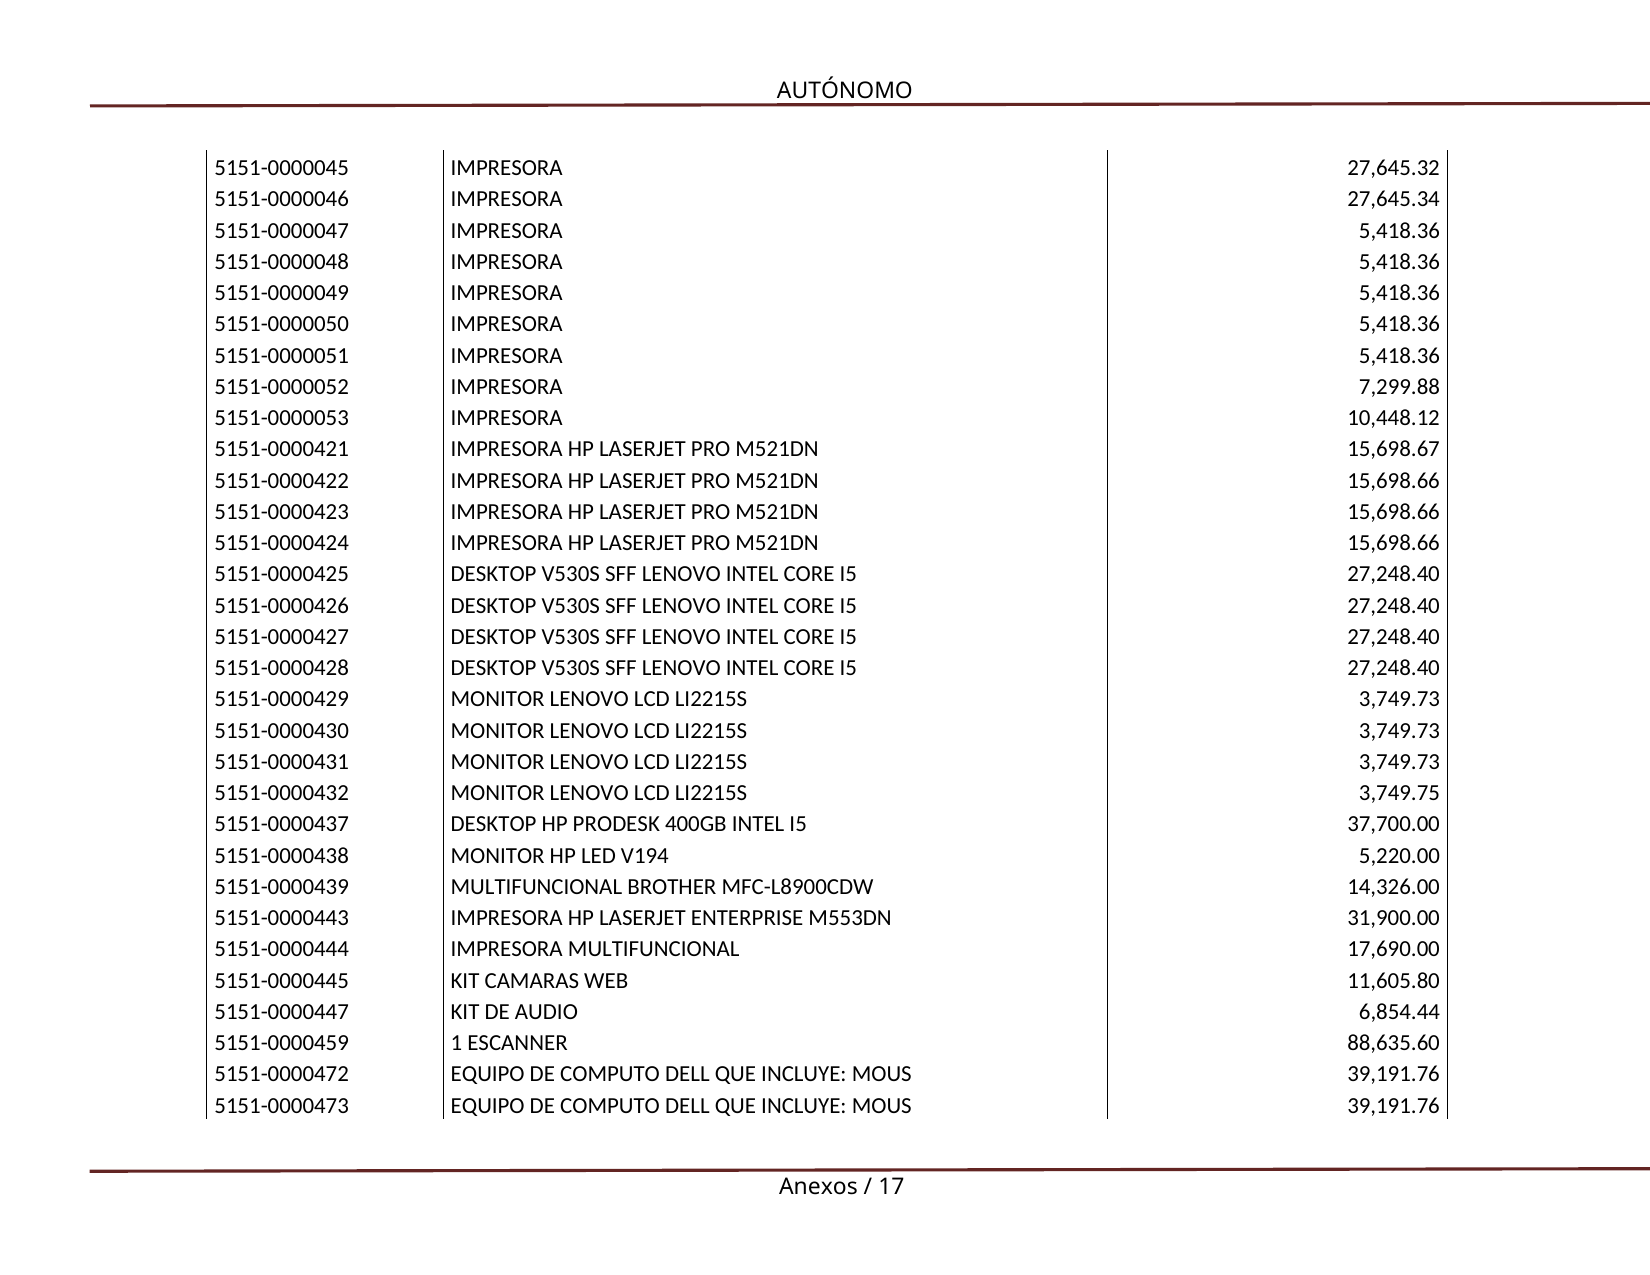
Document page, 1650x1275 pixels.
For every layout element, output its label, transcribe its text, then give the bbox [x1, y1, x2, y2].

table_cell 5151-0000426 [207, 588, 443, 619]
table_cell 37,700.00 [1108, 806, 1447, 837]
table_cell 5151-0000438 [207, 838, 443, 869]
table_cell 5151-0000052 [207, 369, 443, 400]
table_cell DESKTOP V530S SFF LENOVO INTEL CORE I5 [444, 619, 1107, 650]
table_cell 88,635.60 [1108, 1025, 1447, 1056]
table_cell 5151-0000447 [207, 994, 443, 1025]
table_cell IMPRESORA [444, 400, 1107, 431]
table_cell MONITOR HP LED V194 [444, 838, 1107, 869]
table_cell 39,191.76 [1108, 1088, 1447, 1119]
table_cell 5,220.00 [1108, 838, 1447, 869]
table_cell 5151-0000429 [207, 681, 443, 712]
table_cell 5151-0000430 [207, 713, 443, 744]
table_cell 11,605.80 [1108, 963, 1447, 994]
table_cell MULTIFUNCIONAL BROTHER MFC-L8900CDW [444, 869, 1107, 900]
table_cell 3,749.75 [1108, 775, 1447, 806]
table_cell MONITOR LENOVO LCD LI2215S [444, 775, 1107, 806]
table_cell 5151-0000053 [207, 400, 443, 431]
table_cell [444, 1056, 1107, 1087]
table_cell MONITOR LENOVO LCD LI2215S [444, 713, 1107, 744]
table_cell 5151-0000047 [207, 213, 443, 244]
table_cell 5151-0000428 [207, 650, 443, 681]
table_cell KIT CAMARAS WEB [444, 963, 1107, 994]
table_cell 5151-0000046 [207, 181, 443, 212]
table_cell 5151-0000427 [207, 619, 443, 650]
table_cell 1 ESCANNER [444, 1025, 1107, 1056]
table_cell 27,645.34 [1108, 181, 1447, 212]
table_cell 14,326.00 [1108, 869, 1447, 900]
table_cell IMPRESORA HP LASERJET PRO M521DN [444, 525, 1107, 556]
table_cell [444, 1088, 1107, 1119]
table_cell MONITOR LENOVO LCD LI2215S [444, 681, 1107, 712]
table_cell 5151-0000050 [207, 306, 443, 337]
table_cell IMPRESORA [444, 181, 1107, 212]
table_cell KIT DE AUDIO [444, 994, 1107, 1025]
table_cell 5151-0000445 [207, 963, 443, 994]
table_cell 5151-0000437 [207, 806, 443, 837]
table_cell 5151-0000045 [207, 150, 443, 181]
table_cell 5151-0000422 [207, 462, 443, 494]
table_cell 5,418.36 [1108, 213, 1447, 244]
table_cell 31,900.00 [1108, 900, 1447, 931]
table_cell 5151-0000424 [207, 525, 443, 556]
table_cell 15,698.66 [1108, 462, 1447, 494]
table_cell 27,248.40 [1108, 556, 1447, 587]
table_cell 27,645.32 [1108, 150, 1447, 181]
table_cell 3,749.73 [1108, 681, 1447, 712]
table_cell IMPRESORA [444, 337, 1107, 369]
table_cell 15,698.67 [1108, 431, 1447, 462]
table_cell 5,418.36 [1108, 306, 1447, 337]
table_cell 5,418.36 [1108, 275, 1447, 306]
table_cell 3,749.73 [1108, 713, 1447, 744]
table_cell 5151-0000431 [207, 744, 443, 775]
table_cell 27,248.40 [1108, 619, 1447, 650]
table_cell 5151-0000423 [207, 494, 443, 525]
table_cell IMPRESORA HP LASERJET PRO M521DN [444, 431, 1107, 462]
table_cell 7,299.88 [1108, 369, 1447, 400]
table_cell IMPRESORA [444, 306, 1107, 337]
table_cell IMPRESORA HP LASERJET PRO M521DN [444, 462, 1107, 494]
table_cell 15,698.66 [1108, 525, 1447, 556]
table_cell 6,854.44 [1108, 994, 1447, 1025]
table_cell 39,191.76 [1108, 1056, 1447, 1087]
table_cell 27,248.40 [1108, 650, 1447, 681]
table_cell IMPRESORA [444, 213, 1107, 244]
table_cell 5151-0000443 [207, 900, 443, 931]
table_cell DESKTOP V530S SFF LENOVO INTEL CORE I5 [444, 588, 1107, 619]
table_cell DESKTOP V530S SFF LENOVO INTEL CORE I5 [444, 650, 1107, 681]
table_cell 3,749.73 [1108, 744, 1447, 775]
table_cell 10,448.12 [1108, 400, 1447, 431]
table_cell 5151-0000049 [207, 275, 443, 306]
table_cell 5151-0000051 [207, 337, 443, 369]
table_cell 27,248.40 [1108, 588, 1447, 619]
table_cell 17,690.00 [1108, 931, 1447, 962]
table_cell IMPRESORA [444, 244, 1107, 275]
table_cell 5151-0000421 [207, 431, 443, 462]
table_cell 5151-0000459 [207, 1025, 443, 1056]
table_cell IMPRESORA [444, 369, 1107, 400]
table_cell IMPRESORA [444, 150, 1107, 181]
table_cell MONITOR LENOVO LCD LI2215S [444, 744, 1107, 775]
table_cell DESKTOP HP PRODESK 400GB INTEL I5 [444, 806, 1107, 837]
table_cell 5151-0000472 [207, 1056, 443, 1087]
table_cell 5151-0000473 [207, 1088, 443, 1119]
table_cell IMPRESORA HP LASERJET ENTERPRISE M553DN [444, 900, 1107, 931]
table_cell IMPRESORA [444, 275, 1107, 306]
table_cell 5151-0000048 [207, 244, 443, 275]
table_cell 15,698.66 [1108, 494, 1447, 525]
table_cell 5,418.36 [1108, 337, 1447, 369]
table_cell 5151-0000432 [207, 775, 443, 806]
table_cell 5,418.36 [1108, 244, 1447, 275]
table_cell IMPRESORA HP LASERJET PRO M521DN [444, 494, 1107, 525]
table_cell 5151-0000439 [207, 869, 443, 900]
table_cell 5151-0000444 [207, 931, 443, 962]
table_cell IMPRESORA MULTIFUNCIONAL [444, 931, 1107, 962]
table_cell 5151-0000425 [207, 556, 443, 587]
table_cell DESKTOP V530S SFF LENOVO INTEL CORE I5 [444, 556, 1107, 587]
